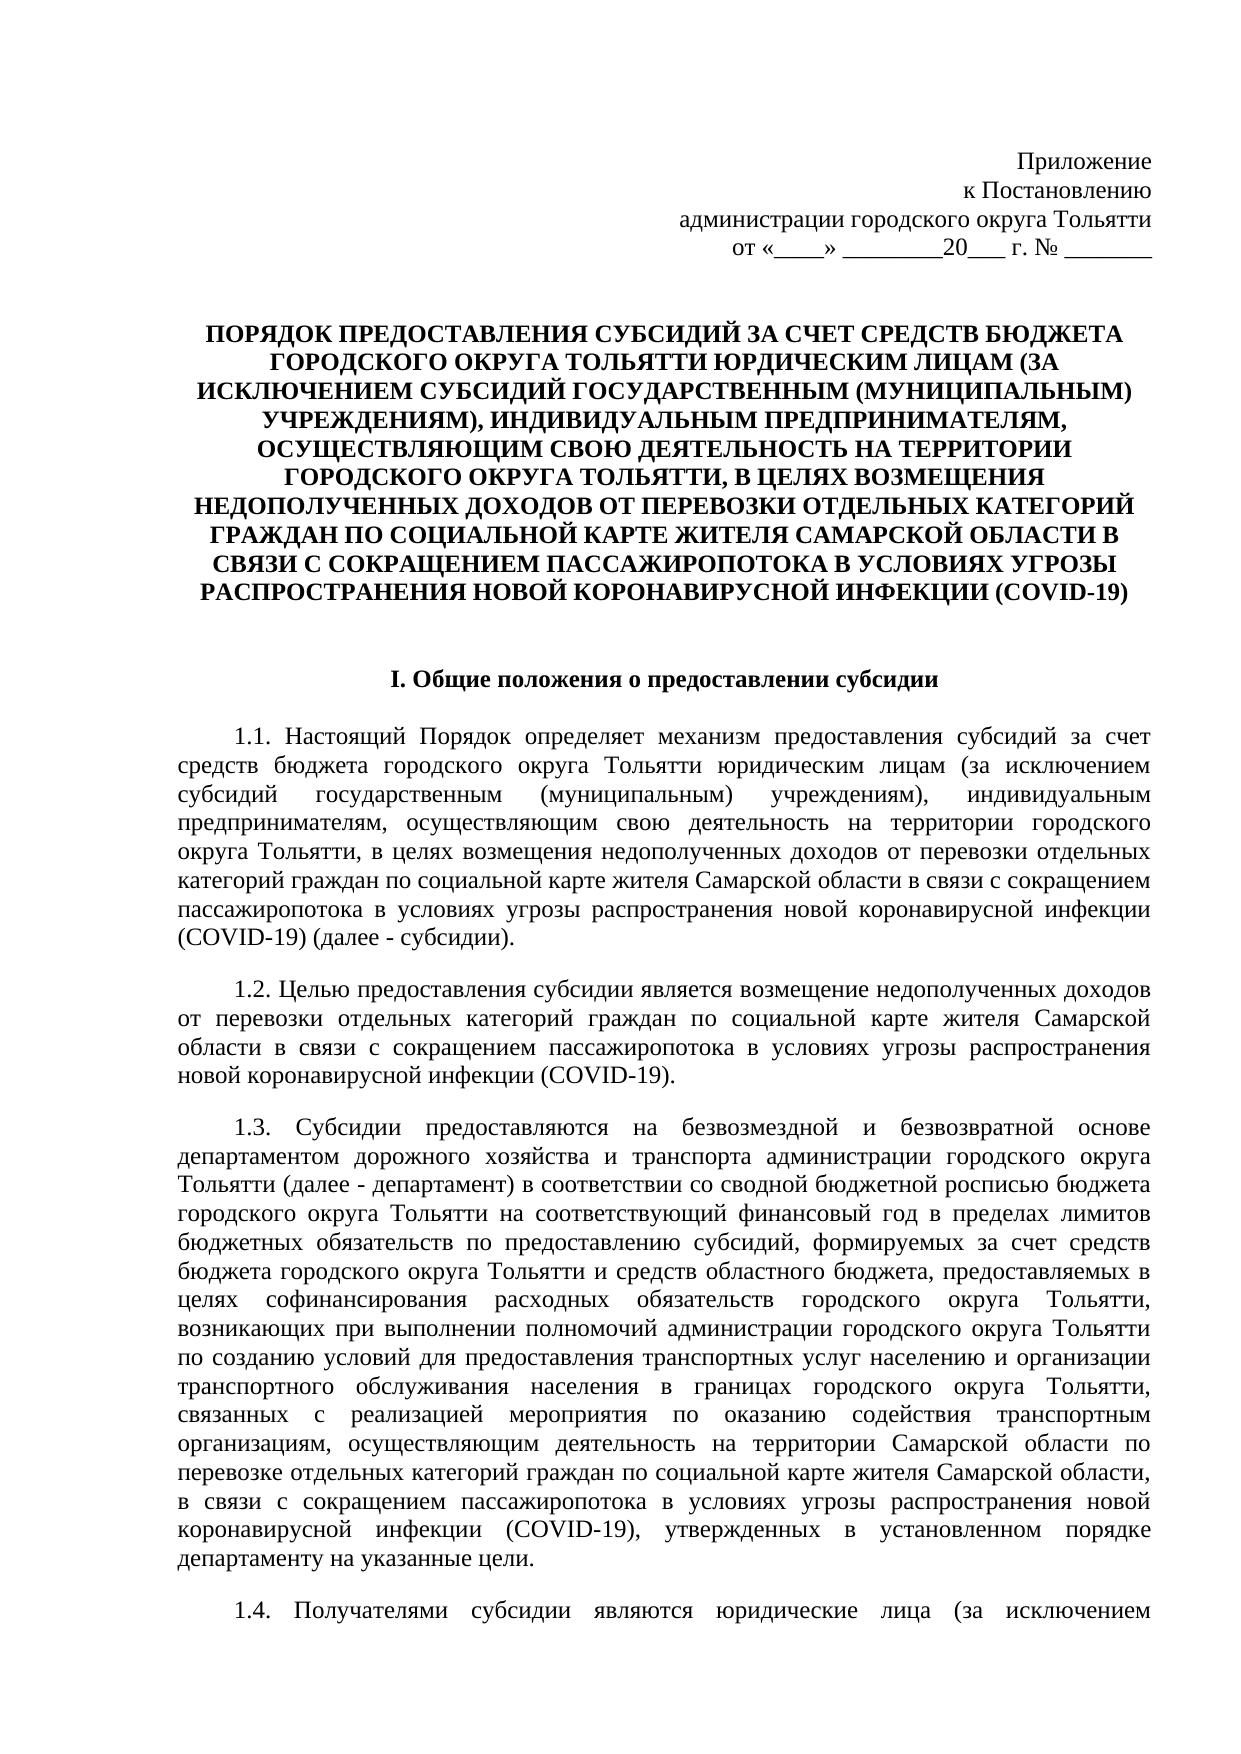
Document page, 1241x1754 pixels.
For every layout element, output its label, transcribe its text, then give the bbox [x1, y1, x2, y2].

text 1.2. Целью предоставления субсидии является возмещение недополученных доходов от перевозки отдельных категорий граждан по социальной карте жителя Самарской области в связи с сокращением пассажиропотока в условиях угрозы распространения новой коронавирусной инфекции (COVID-19). [177, 974, 1152, 1089]
text 1.1. Настоящий Порядок определяет механизм предоставления субсидий за счет средств бюджета городского округа Тольятти юридическим лицам (за исключением субсидий государственным (муниципальным) учреждениям), индивидуальным предпринимателям, осуществляющим свою деятельность на территории городского округа Тольятти, в целях возмещения недополученных доходов от перевозки отдельных категорий граждан по социальной карте жителя Самарской области в связи с сокращением пассажиропотока в условиях угрозы распространения новой коронавирусной инфекции (COVID-19) (далее - субсидии). [177, 721, 1152, 951]
text к Постановлению [177, 175, 1152, 204]
title ПОРЯДОК ПРЕДОСТАВЛЕНИЯ СУБСИДИЙ ЗА СЧЕТ СРЕДСТВ БЮДЖЕТА ГОРОДСКОГО ОКРУГА ТОЛЬЯТТИ ЮРДИЧЕСКИМ ЛИЦАМ (ЗА ИСКЛЮЧЕНИЕМ СУБСИДИЙ ГОСУДАРСТВЕННЫМ (МУНИЦИПАЛЬНЫМ) УЧРЕЖДЕНИЯМ), ИНДИВИДУАЛЬНЫМ ПРЕДПРИНИМАТЕЛЯМ, ОСУЩЕСТВЛЯЮЩИМ СВОЮ ДЕЯТЕЛЬНОСТЬ НА ТЕРРИТОРИИ ГОРОДСКОГО ОКРУГА ТОЛЬЯТТИ, В ЦЕЛЯХ ВОЗМЕЩЕНИЯ НЕДОПОЛУЧЕННЫХ ДОХОДОВ ОТ ПЕРЕВОЗКИ ОТДЕЛЬНЫХ КАТЕГОРИЙ ГРАЖДАН ПО СОЦИАЛЬНОЙ КАРТЕ ЖИТЕЛЯ САМАРСКОЙ ОБЛАСТИ В СВЯЗИ С СОКРАЩЕНИЕМ ПАССАЖИРОПОТОКА В УСЛОВИЯХ УГРОЗЫ РАСПРОСТРАНЕНИЯ НОВОЙ КОРОНАВИРУСНОЙ ИНФЕКЦИИ (COVID-19) [177, 319, 1152, 606]
text администрации городского округа Тольятти [177, 204, 1152, 232]
text Приложение [177, 146, 1152, 175]
text от «____» ________20___ г. № _______ [177, 232, 1152, 261]
text 1.3. Субсидии предоставляются на безвозмездной и безвозвратной основе департаментом дорожного хозяйства и транспорта администрации городского округа Тольятти (далее - департамент) в соответствии со сводной бюджетной росписью бюджета городского округа Тольятти на соответствующий финансовый год в пределах лимитов бюджетных обязательств по предоставлению субсидий, формируемых за счет средств бюджета городского округа Тольятти и средств областного бюджета, предоставляемых в целях софинансирования расходных обязательств городского округа Тольятти, возникающих при выполнении полномочий администрации городского округа Тольятти по созданию условий для предоставления транспортных услуг населению и организации транспортного обслуживания населения в границах городского округа Тольятти, связанных с реализацией мероприятия по оказанию содействия транспортным организациям, осуществляющим деятельность на территории Самарской области по перевозке отдельных категорий граждан по социальной карте жителя Самарской области, в связи с сокращением пассажиропотока в условиях угрозы распространения новой коронавирусной инфекции (COVID-19), утвержденных в установленном порядке департаменту на указанные цели. [177, 1112, 1152, 1572]
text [177, 1595, 1152, 1624]
title I. Общие положения о предоставлении субсидии [177, 664, 1152, 692]
